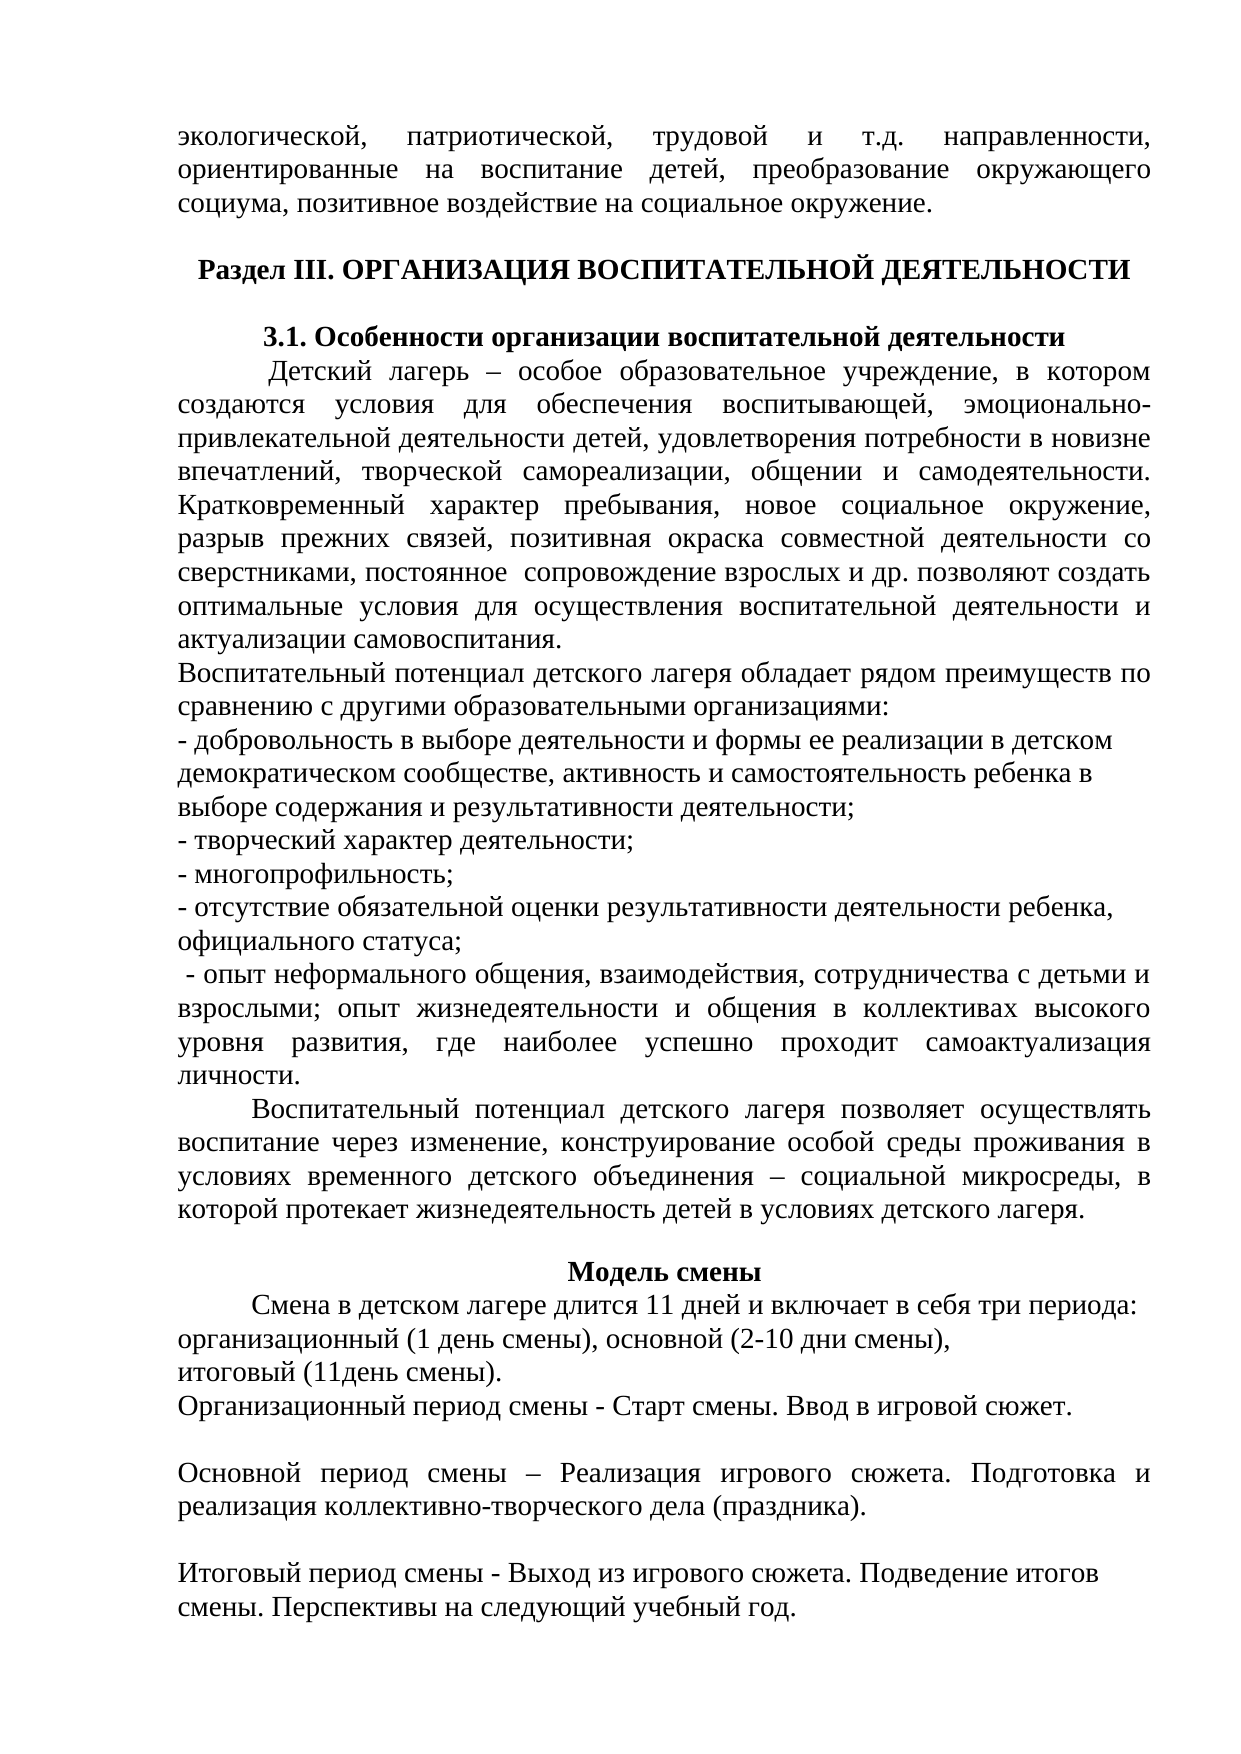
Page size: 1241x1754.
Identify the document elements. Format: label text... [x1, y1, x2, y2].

text Модель смены [177, 1254, 1152, 1287]
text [177, 118, 1152, 219]
text организационный (1 день смены), основной (2-10 дни смены), [177, 1321, 1152, 1354]
text Организационный период смены - Старт смены. Ввод в игровой сюжет. [177, 1388, 1152, 1421]
text - творческий характер деятельности; [177, 822, 1152, 856]
text Раздел III. ОРГАНИЗАЦИЯ ВОСПИТАТЕЛЬНОЙ ДЕЯТЕЛЬНОСТИ [177, 252, 1152, 286]
text Итоговый период смены - Выход из игрового сюжета. Подведение итогов [177, 1556, 1152, 1589]
text Воспитательный потенциал детского лагеря позволяет осуществлять воспитание через изменение, конструирование особой среды проживания в условиях временного детского объединения – социальной микросреды, в которой протекает жизнедеятельность детей в условиях детского лагеря. [177, 1091, 1152, 1225]
text Смена в детском лагере длится 11 дней и включает в себя три периода: [177, 1287, 1152, 1321]
text 3.1. Особенности организации воспитательной деятельности [177, 319, 1152, 353]
text - многопрофильность; [177, 856, 1152, 889]
text Воспитательный потенциал детского лагеря обладает рядом преимуществ по сравнению с другими образовательными организациями: [177, 655, 1152, 722]
text Детский лагерь – особое образовательное учреждение, в котором создаются условия для обеспечения воспитывающей, эмоционально-привлекательной деятельности детей, удовлетворения потребности в новизне впечатлений, творческой самореализации, общении и самодеятельности. Кратковременный характер пребывания, новое социальное окружение, разрыв прежних связей, позитивная окраска совместной деятельности со сверстниками, постоянное сопровождение взрослых и др. позволяют создать оптимальные условия для осуществления воспитательной деятельности и актуализации самовоспитания. [177, 353, 1152, 655]
text - добровольность в выборе деятельности и формы ее реализации в детском демократическом сообществе, активность и самостоятельность ребенка в выборе содержания и результативности деятельности; [177, 722, 1152, 822]
text - опыт неформального общения, взаимодействия, сотрудничества с детьми и взрослыми; опыт жизнедеятельности и общения в коллективах высокого уровня развития, где наиболее успешно проходит самоактуализация личности. [177, 957, 1152, 1091]
text итоговый (11день смены). [177, 1354, 1152, 1388]
text смены. Перспективы на следующий учебный год. [177, 1589, 1152, 1623]
text Основной период смены – Реализация игрового сюжета. Подготовка и реализация коллективно-творческого дела (праздника). [177, 1455, 1152, 1522]
text - отсутствие обязательной оценки результативности деятельности ребенка, официального статуса; [177, 889, 1152, 957]
